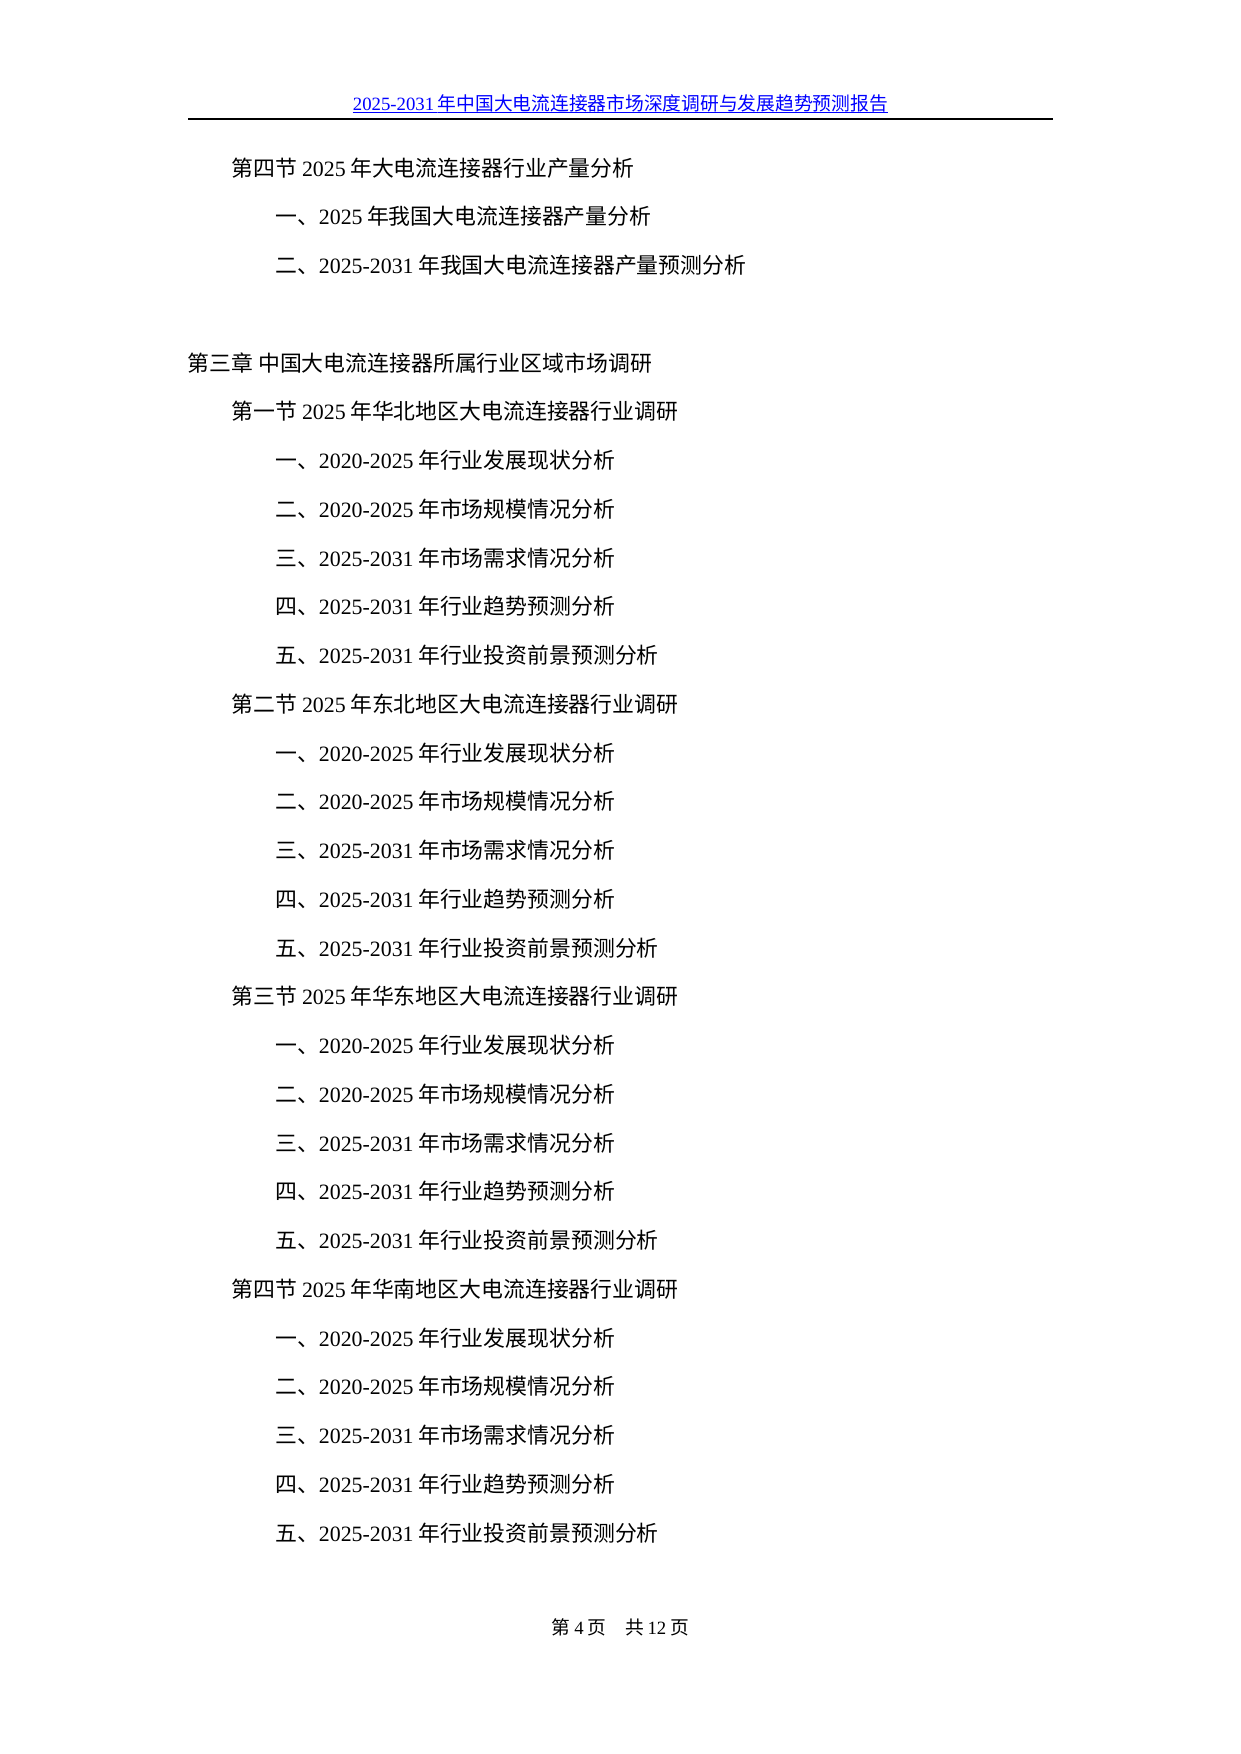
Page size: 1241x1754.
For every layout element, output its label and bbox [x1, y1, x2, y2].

text [187, 150, 1053, 1548]
